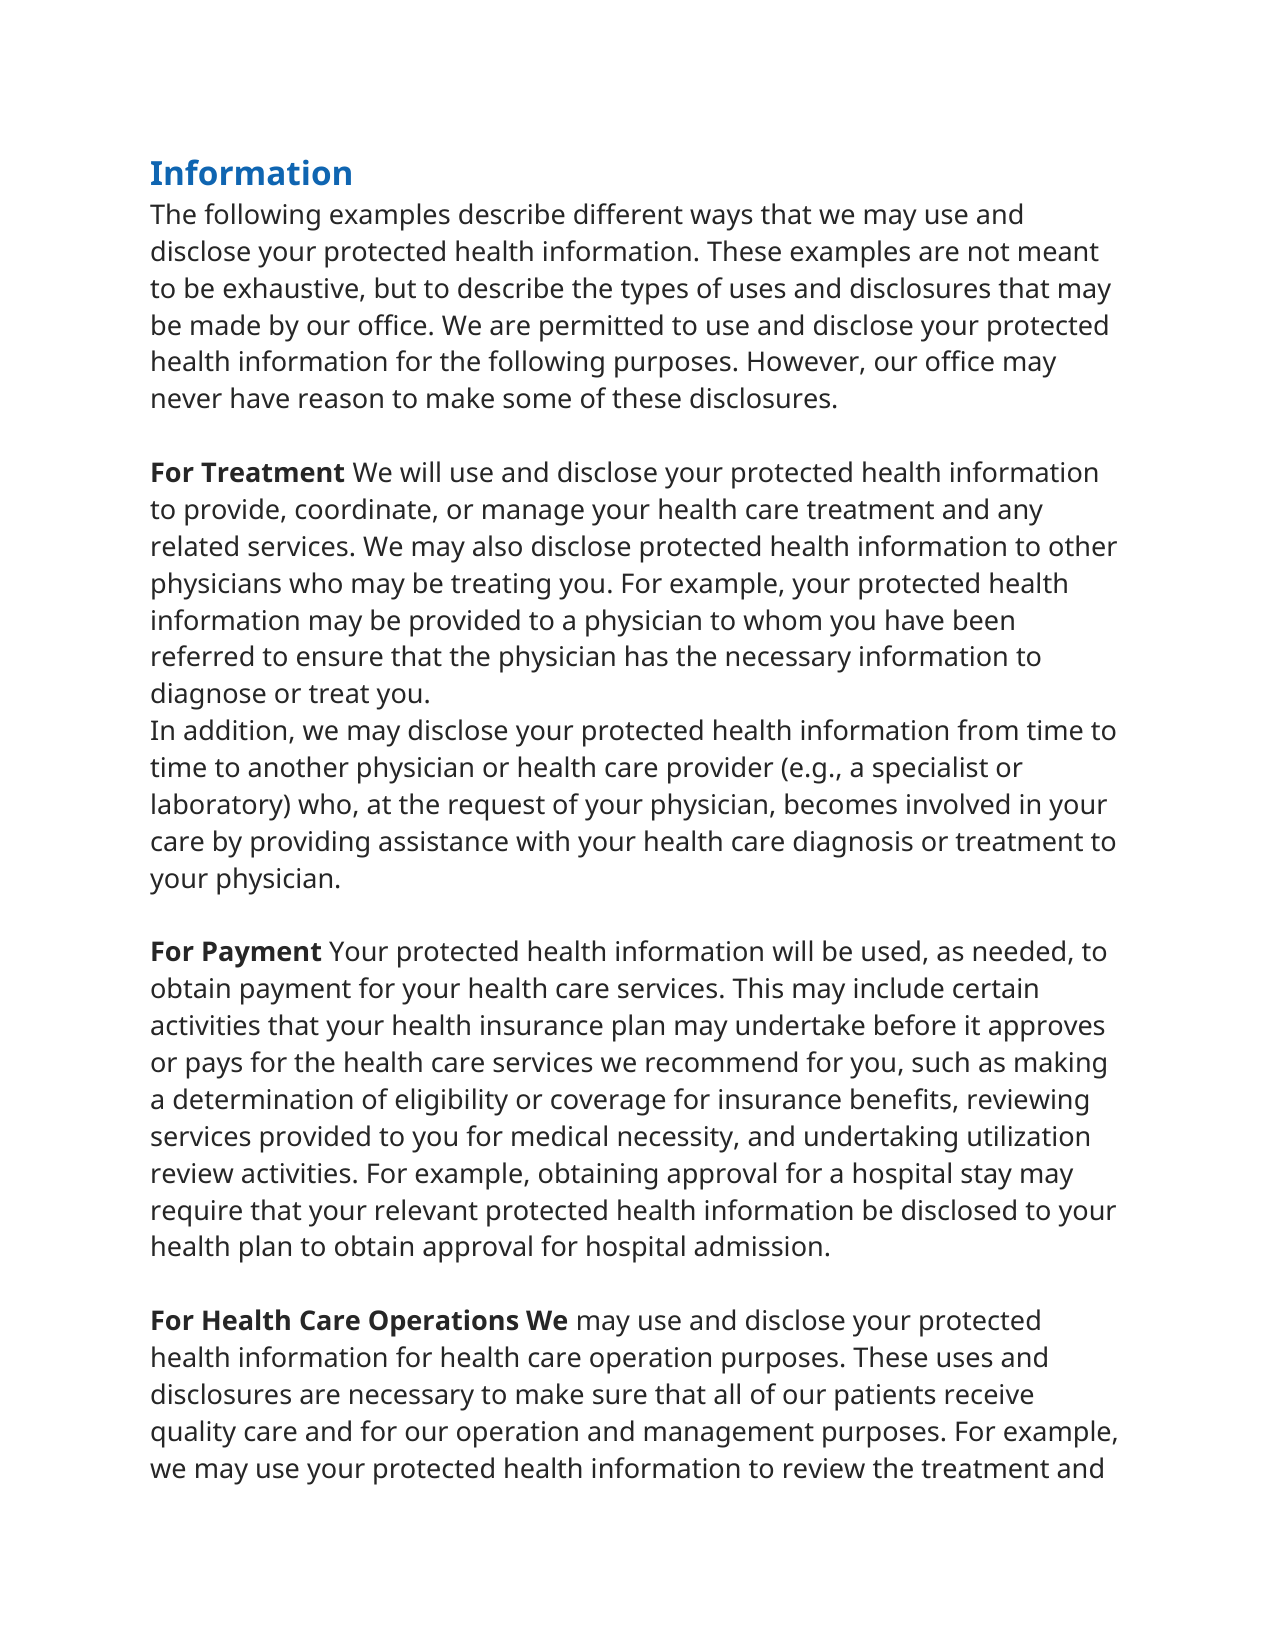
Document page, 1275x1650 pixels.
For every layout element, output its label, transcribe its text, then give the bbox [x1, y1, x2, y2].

text In addition, we may disclose your protected health information from time to time to another physician or health care provider (e.g., a specialist or laboratory) who, at the request of your physician, becomes involved in your care by providing assistance with your health care diagnosis or treatment to your physician. [150, 712, 1125, 896]
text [150, 1302, 1125, 1486]
text Information [150, 150, 1125, 195]
text For Payment Your protected health information will be used, as needed, to obtain payment for your health care services. This may include certain activities that your health insurance plan may undertake before it approves or pays for the health care services we recommend for you, such as making a determination of eligibility or coverage for insurance benefits, reviewing services provided to you for medical necessity, and undertaking utilization review activities. For example, obtaining approval for a hospital stay may require that your relevant protected health information be disclosed to your health plan to obtain approval for hospital admission. [150, 933, 1125, 1265]
text The following examples describe different ways that we may use and disclose your protected health information. These examples are not meant to be exhaustive, but to describe the types of uses and disclosures that may be made by our office. We are permitted to use and disclose your protected health information for the following purposes. However, our office may never have reason to make some of these disclosures. [150, 195, 1125, 417]
text For Treatment We will use and disclose your protected health information to provide, coordinate, or manage your health care treatment and any related services. We may also disclose protected health information to other physicians who may be treating you. For example, your protected health information may be provided to a physician to whom you have been referred to ensure that the physician has the necessary information to diagnose or treat you. [150, 453, 1125, 712]
